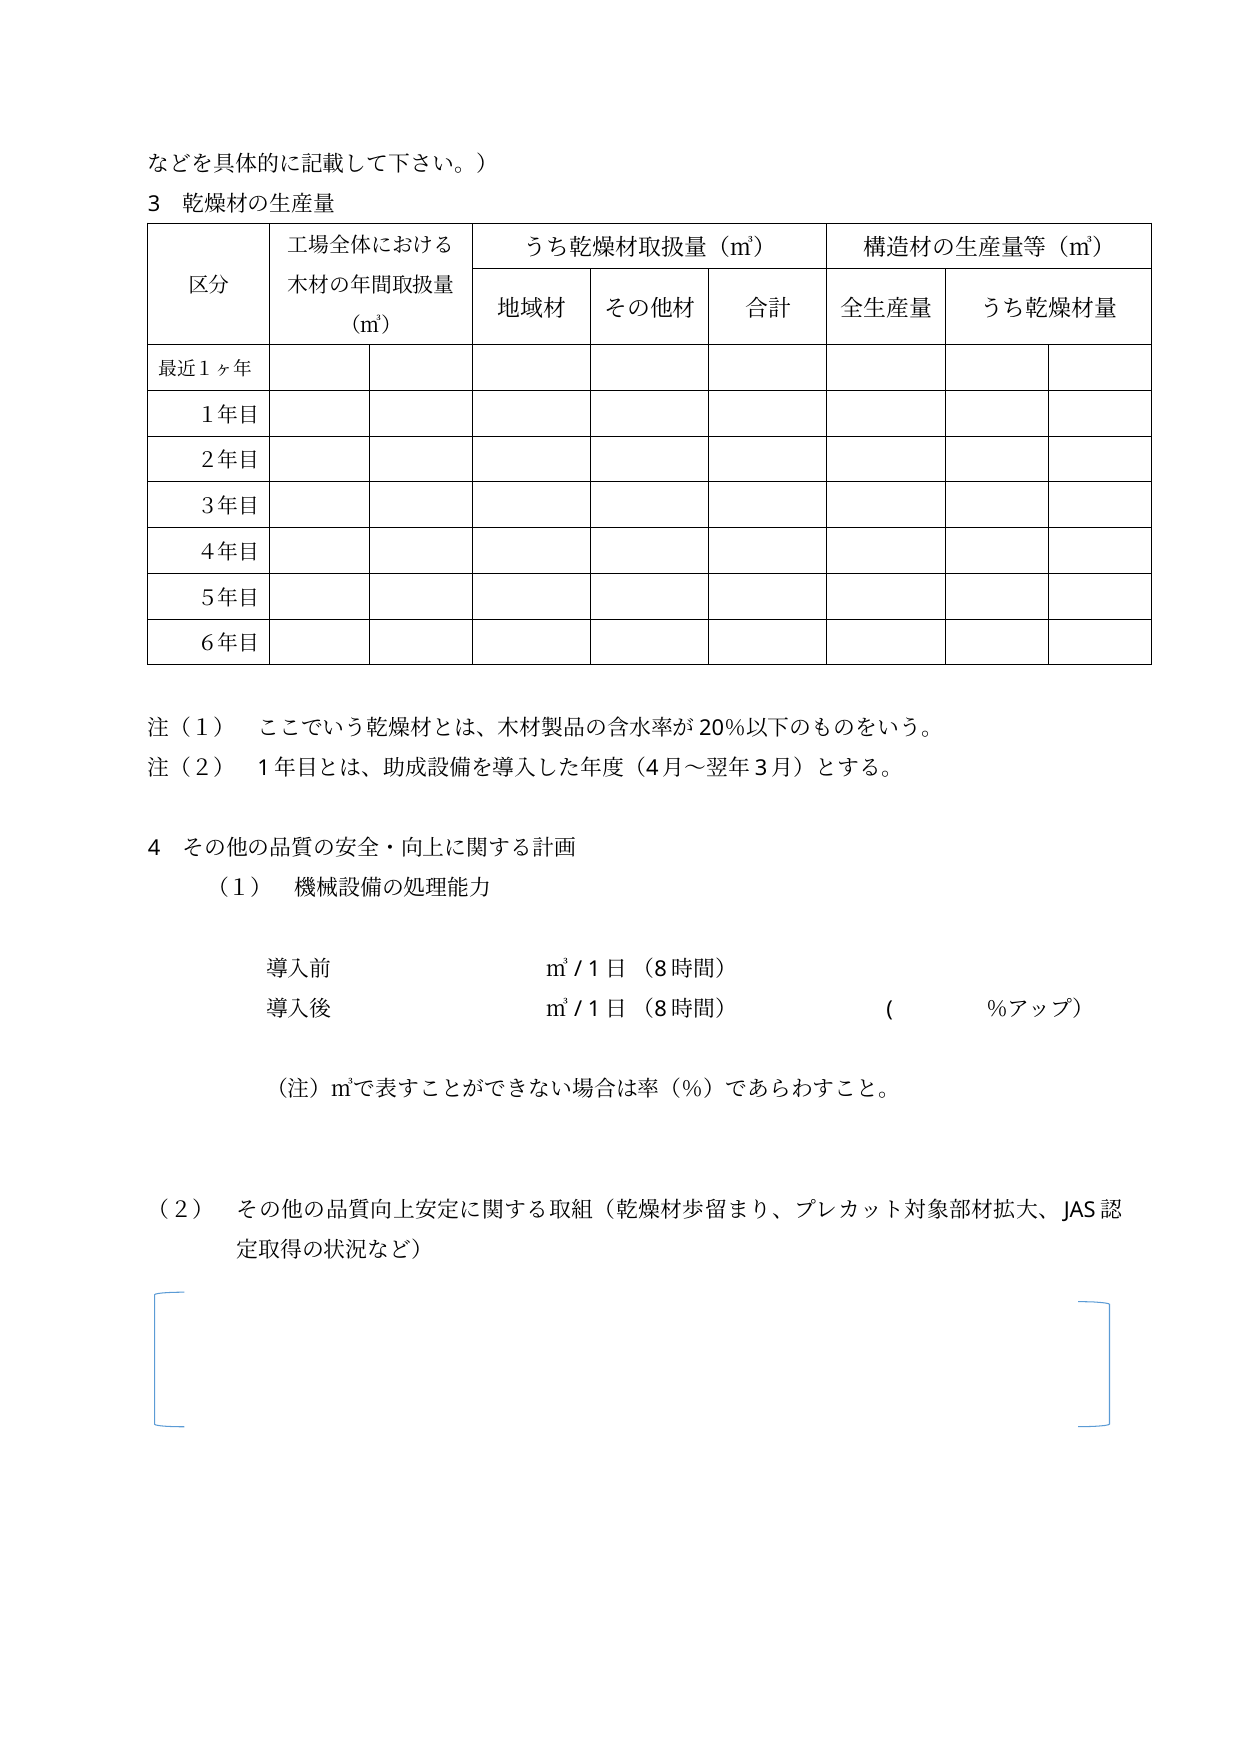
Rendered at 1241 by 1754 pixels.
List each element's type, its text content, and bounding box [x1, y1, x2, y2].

table_cell 全生産量 [827, 269, 945, 344]
table_cell 合計 [709, 269, 826, 344]
table_cell [946, 620, 1048, 664]
table_cell [473, 391, 590, 436]
table_cell [946, 528, 1048, 573]
table_cell [1049, 437, 1151, 481]
table_cell [1049, 574, 1151, 618]
table_cell [473, 528, 590, 573]
table_cell [370, 574, 472, 618]
table_cell [370, 620, 472, 664]
table_cell [270, 528, 369, 573]
table_cell [1049, 620, 1151, 664]
table_cell ２年目 [148, 437, 269, 481]
table_cell [270, 482, 369, 527]
table_cell [270, 574, 369, 618]
table_cell [591, 345, 708, 390]
table_cell [1049, 528, 1151, 573]
table_cell [591, 391, 708, 436]
table_cell [1049, 391, 1151, 436]
table_cell [709, 391, 826, 436]
table_cell [473, 437, 590, 481]
table_cell [591, 437, 708, 481]
table_cell ５年目 [148, 574, 269, 618]
table_cell [473, 574, 590, 618]
table_cell [827, 528, 945, 573]
table_cell [591, 528, 708, 573]
table_cell [946, 437, 1048, 481]
table_cell [709, 482, 826, 527]
text 4 その他の品質の安全・向上に関する計画 [148, 826, 1122, 866]
table_cell [1049, 345, 1151, 390]
table_cell [709, 574, 826, 618]
table_cell [270, 391, 369, 436]
table_cell [827, 345, 945, 390]
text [148, 142, 1122, 182]
table_cell [473, 345, 590, 390]
table_cell [827, 574, 945, 618]
table_cell [709, 620, 826, 664]
table_cell [709, 345, 826, 390]
table_cell [473, 482, 590, 527]
table_cell [473, 620, 590, 664]
table_cell [270, 345, 369, 390]
text 導入後 ㎥ / 1日 （8時間） ( ％アップ） [266, 987, 1122, 1027]
table_header うち乾燥材取扱量（㎥） [473, 224, 826, 268]
table_cell [946, 391, 1048, 436]
table_cell [709, 437, 826, 481]
table_cell [827, 620, 945, 664]
table_cell [827, 482, 945, 527]
table_cell [709, 528, 826, 573]
table_header 区分 [148, 224, 269, 344]
table_cell 最近１ヶ年 [148, 345, 269, 390]
table_cell [1049, 482, 1151, 527]
table_cell ４年目 [148, 528, 269, 573]
table_cell [370, 437, 472, 481]
table_cell [370, 528, 472, 573]
table_cell 地域材 [473, 269, 590, 344]
table_cell [591, 620, 708, 664]
table_cell [946, 574, 1048, 618]
table_cell [591, 482, 708, 527]
table_cell [946, 482, 1048, 527]
table_cell １年目 [148, 391, 269, 436]
table_cell [946, 345, 1048, 390]
table_header 構造材の生産量等（㎥） [827, 224, 1151, 268]
text 注（２） 1年目とは、助成設備を導入した年度（4月～翌年3月）とする。 [148, 746, 1122, 786]
text （注）㎥で表すことができない場合は率（％）であらわすこと。 [266, 1067, 1122, 1107]
table_cell [827, 391, 945, 436]
text 注（１） ここでいう乾燥材とは、木材製品の含水率が20％以下のものをいう。 [148, 705, 1122, 746]
table_header 工場全体における木材の年間取扱量（㎥） [270, 224, 472, 344]
table_cell [370, 482, 472, 527]
table_cell [370, 391, 472, 436]
table_cell [591, 574, 708, 618]
table_cell その他材 [591, 269, 708, 344]
text 導入前 ㎥ / 1日 （8時間） [266, 947, 1122, 987]
table_cell [827, 437, 945, 481]
text （２） その他の品質向上安定に関する取組（乾燥材歩留まり、プレカット対象部材拡大、JAS認定取得の状況など） [148, 1188, 1122, 1268]
text 3 乾燥材の生産量 [148, 182, 1122, 222]
text （１） 機械設備の処理能力 [207, 866, 1122, 906]
table_cell [370, 345, 472, 390]
table_cell うち乾燥材量 [946, 269, 1151, 344]
table_cell [270, 620, 369, 664]
table_cell ３年目 [148, 482, 269, 527]
table_cell ６年目 [148, 620, 269, 664]
table_cell [270, 437, 369, 481]
